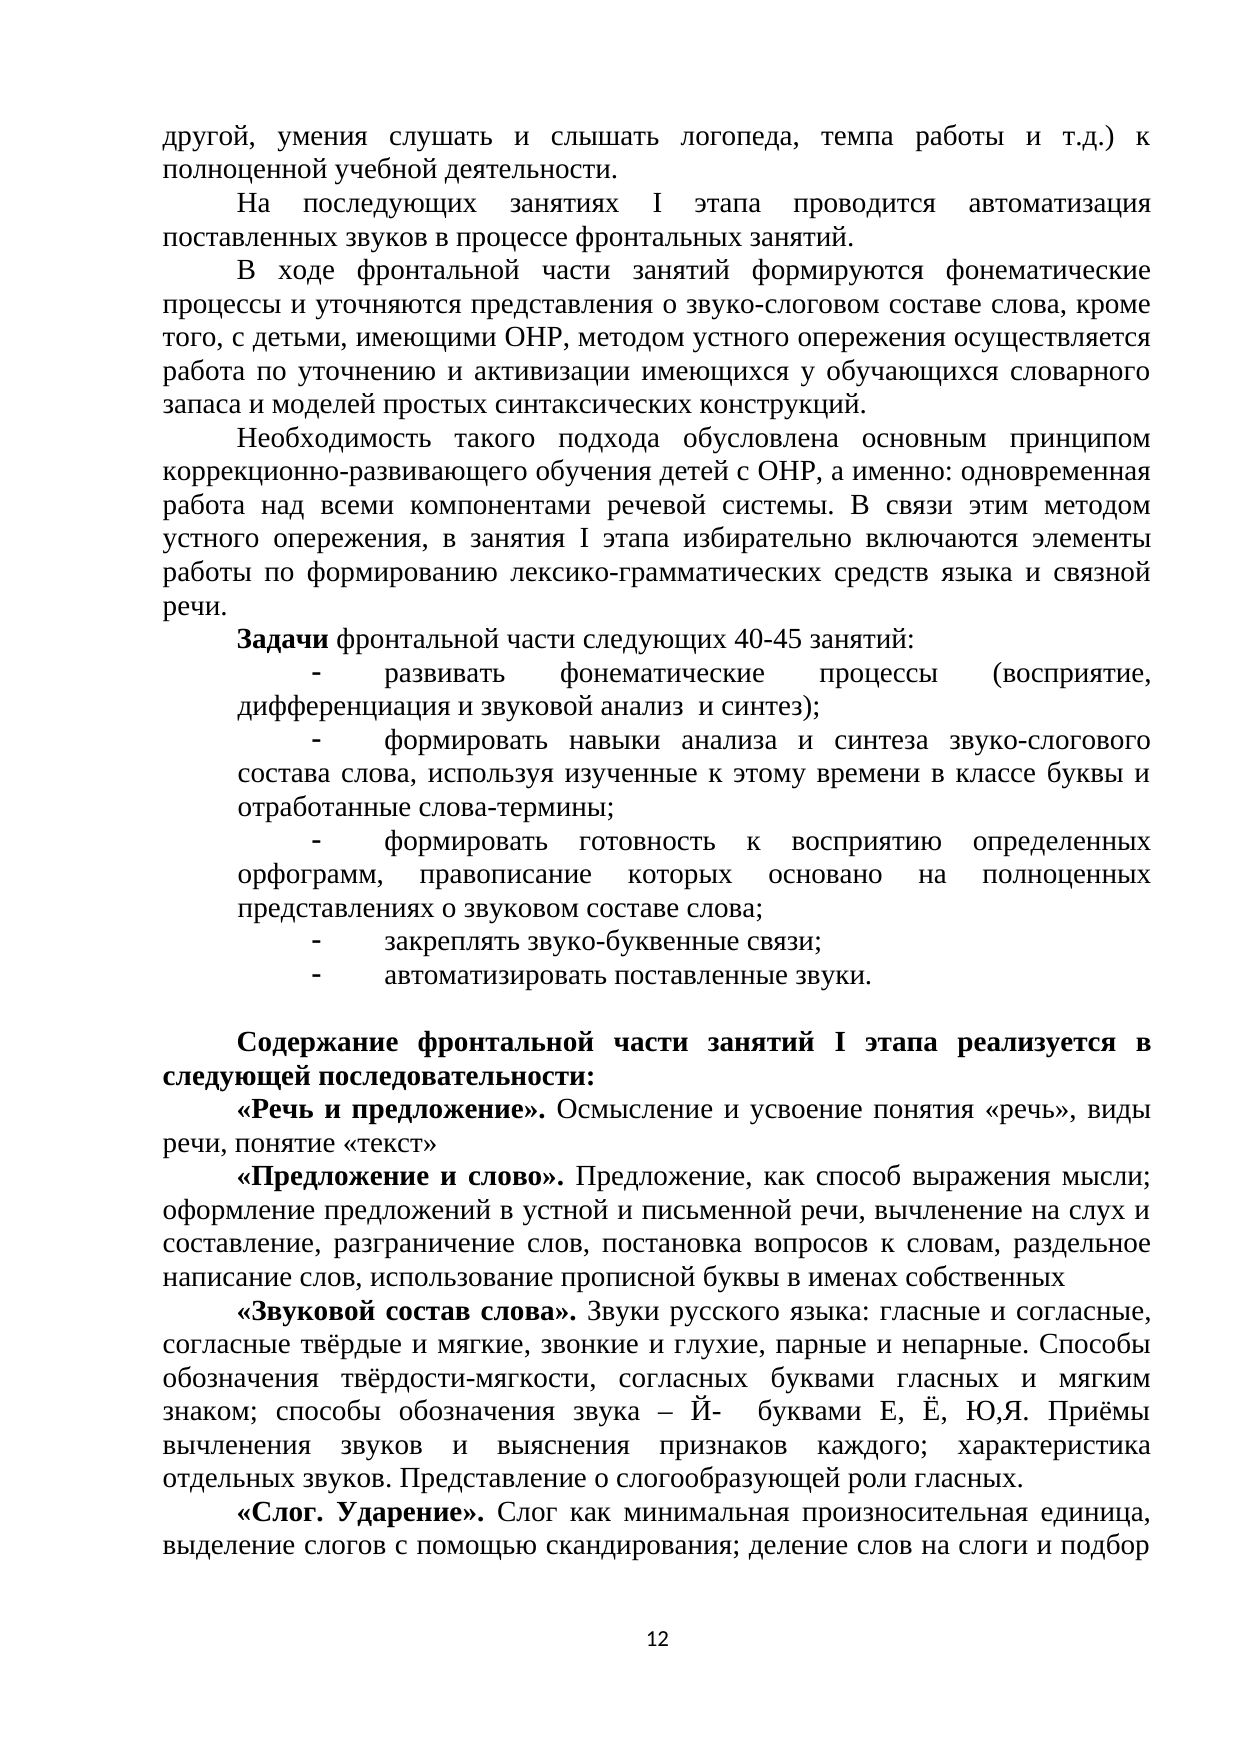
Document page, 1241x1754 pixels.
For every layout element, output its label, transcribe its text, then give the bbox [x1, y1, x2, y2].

text Задачи фронтальной части следующих 40-45 занятий: [162, 621, 1152, 655]
text «Звуковой состав слова». Звуки русского языка: гласные и согласные, согласные твёрдые и мягкие, звонкие и глухие, парные и непарные. Способы обозначения твёрдости-мягкости, согласных буквами гласных и мягким знаком; способы обозначения звука – Й- буквами Е, Ё, Ю,Я. Приёмы вычленения звуков и выяснения признаков каждого; характеристика отдельных звуков. Представление о слогообразующей роли гласных. [162, 1293, 1152, 1494]
text На последующих занятиях I этапа проводится автоматизация поставленных звуков в процессе фронтальных занятий. [162, 185, 1152, 252]
list закреплять звуко-буквенные связи; [237, 923, 1152, 957]
list формировать готовность к восприятию определенных орфограмм, правописание которых основано на полноценных представлениях о звуковом составе слова; [237, 823, 1152, 923]
text «Предложение и слово». Предложение, как способ выражения мысли; оформление предложений в устной и письменной речи, вычленение на слух и составление, разграничение слов, постановка вопросов к словам, раздельное написание слов, использование прописной буквы в именах собственных [162, 1158, 1152, 1293]
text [162, 118, 1152, 185]
text В ходе фронтальной части занятий формируются фонематические процессы и уточняются представления о звуко-слоговом составе слова, кроме того, с детьми, имеющими ОНР, методом устного опережения осуществляется работа по уточнению и активизации имеющихся у обучающихся словарного запаса и моделей простых синтаксических конструкций. [162, 252, 1152, 420]
text «Речь и предложение». Осмысление и усвоение понятия «речь», виды речи, понятие «текст» [162, 1091, 1152, 1158]
list развивать фонематические процессы (восприятие, дифференциация и звуковой анализ и синтез); [237, 655, 1152, 722]
text Необходимость такого подхода обусловлена основным принципом коррекционно-развивающего обучения детей с ОНР, а именно: одновременная работа над всеми компонентами речевой системы. В связи этим методом устного опережения, в занятия I этапа избирательно включаются элементы работы по формированию лексико-грамматических средств языка и связной речи. [162, 420, 1152, 621]
list автоматизировать поставленные звуки. [237, 957, 1152, 991]
list формировать навыки анализа и синтеза звуко-слогового состава слова, используя изученные к этому времени в классе буквы и отработанные слова-термины; [237, 722, 1152, 823]
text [162, 1494, 1152, 1561]
text Содержание фронтальной части занятий I этапа реализуется в следующей последовательности: [162, 1024, 1152, 1091]
